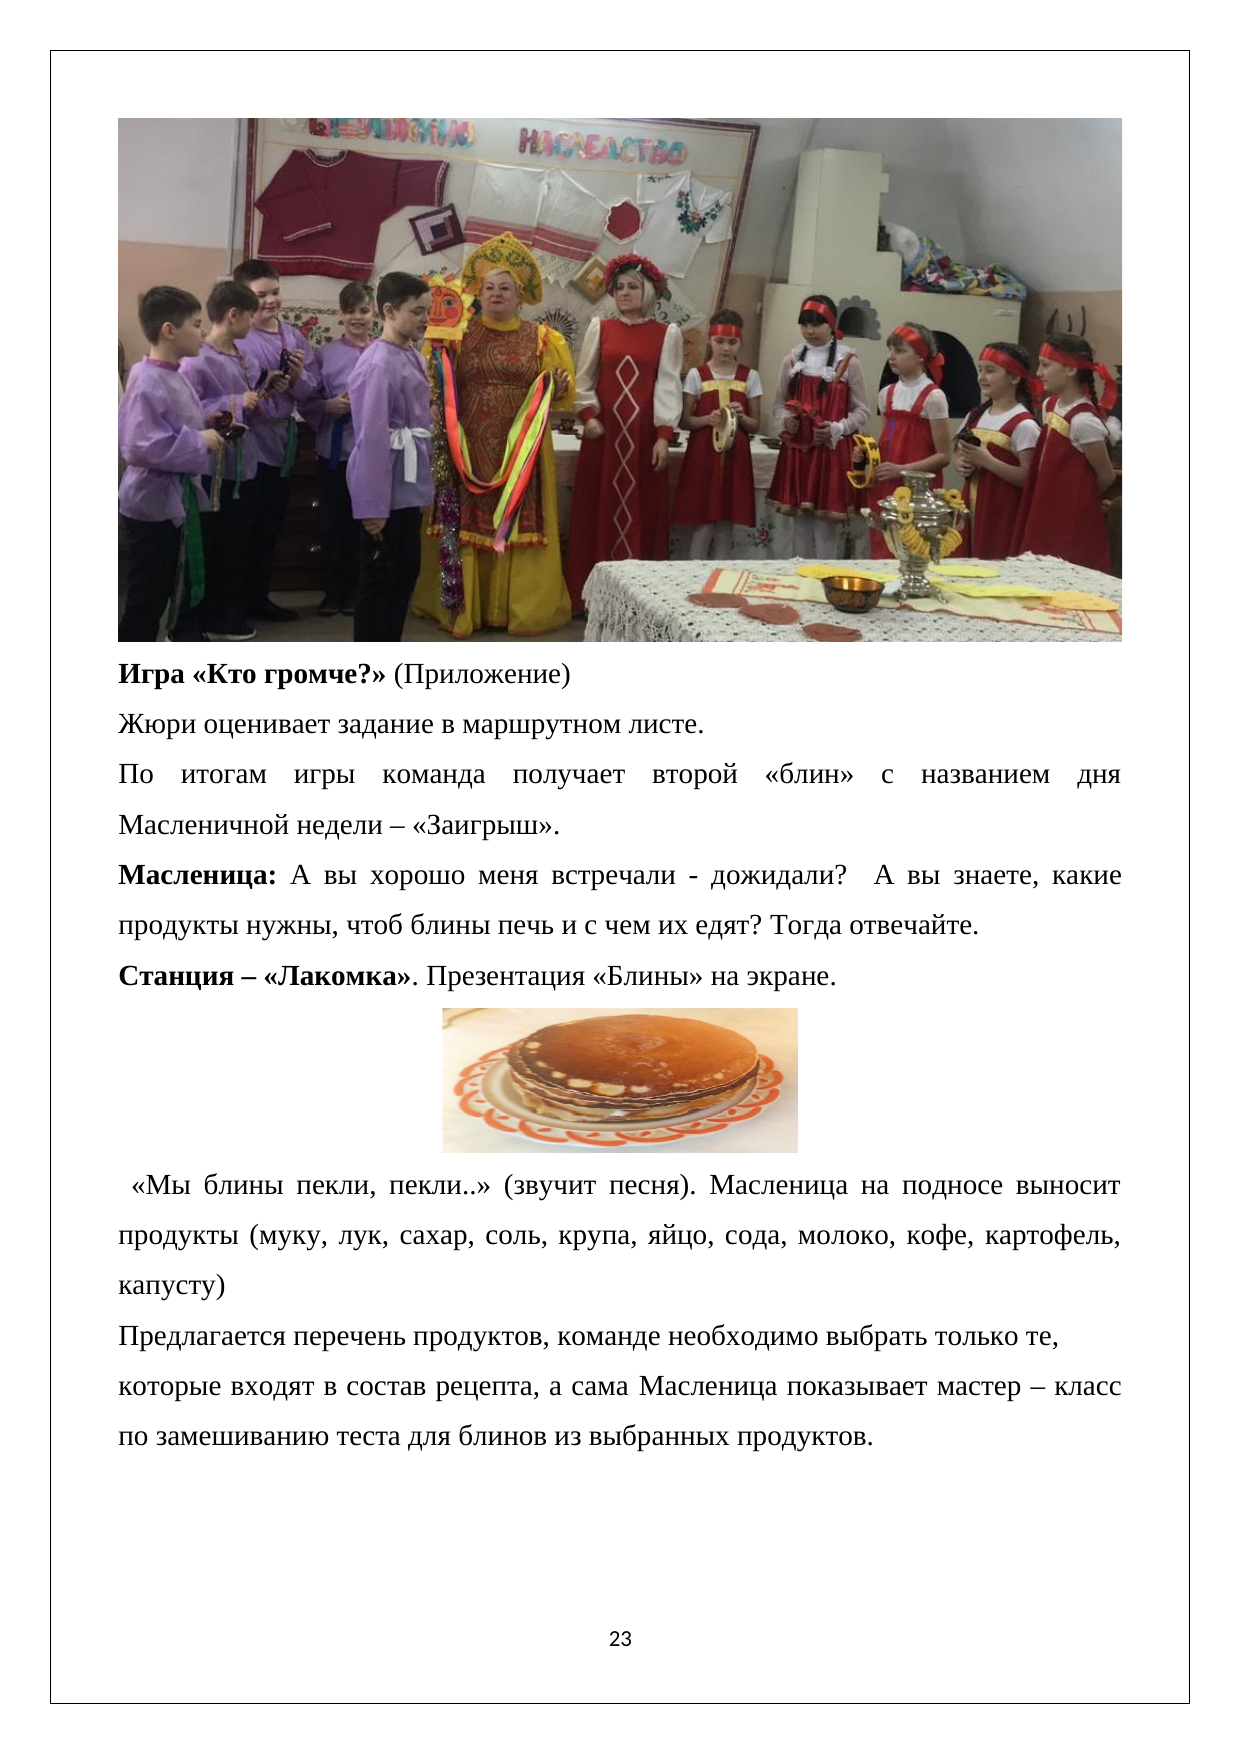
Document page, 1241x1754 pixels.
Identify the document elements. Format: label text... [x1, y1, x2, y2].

text Игра «Кто громче?» (Приложение) [118, 656, 1122, 689]
text Жюри оценивает задание в маршрутном листе. [118, 706, 1122, 740]
picture [118, 118, 1123, 642]
text Масленица: А вы хорошо меня встречали - дожидали? А вы знаете, какие продукты нужны, чтоб блины печь и с чем их едят? Тогда отвечайте. [118, 857, 1122, 941]
text Предлагается перечень продуктов, команде необходимо выбрать только те, [118, 1318, 1122, 1351]
picture [442, 1008, 798, 1153]
text которые входят в состав рецепта, а сама Масленица показывает мастер – класс по замешиванию теста для блинов из выбранных продуктов. [118, 1368, 1122, 1452]
text По итогам игры команда получает второй «блин» с названием дня Масленичной недели – «Заигрыш». [118, 757, 1122, 840]
text «Мы блины пекли, пекли..» (звучит песня). Масленица на подносе выносит продукты (муку, лук, сахар, соль, крупа, яйцо, сода, молоко, кофе, картофель, капусту) [118, 1167, 1122, 1301]
text Станция – «Лакомка». Презентация «Блины» на экране. [118, 958, 1122, 991]
